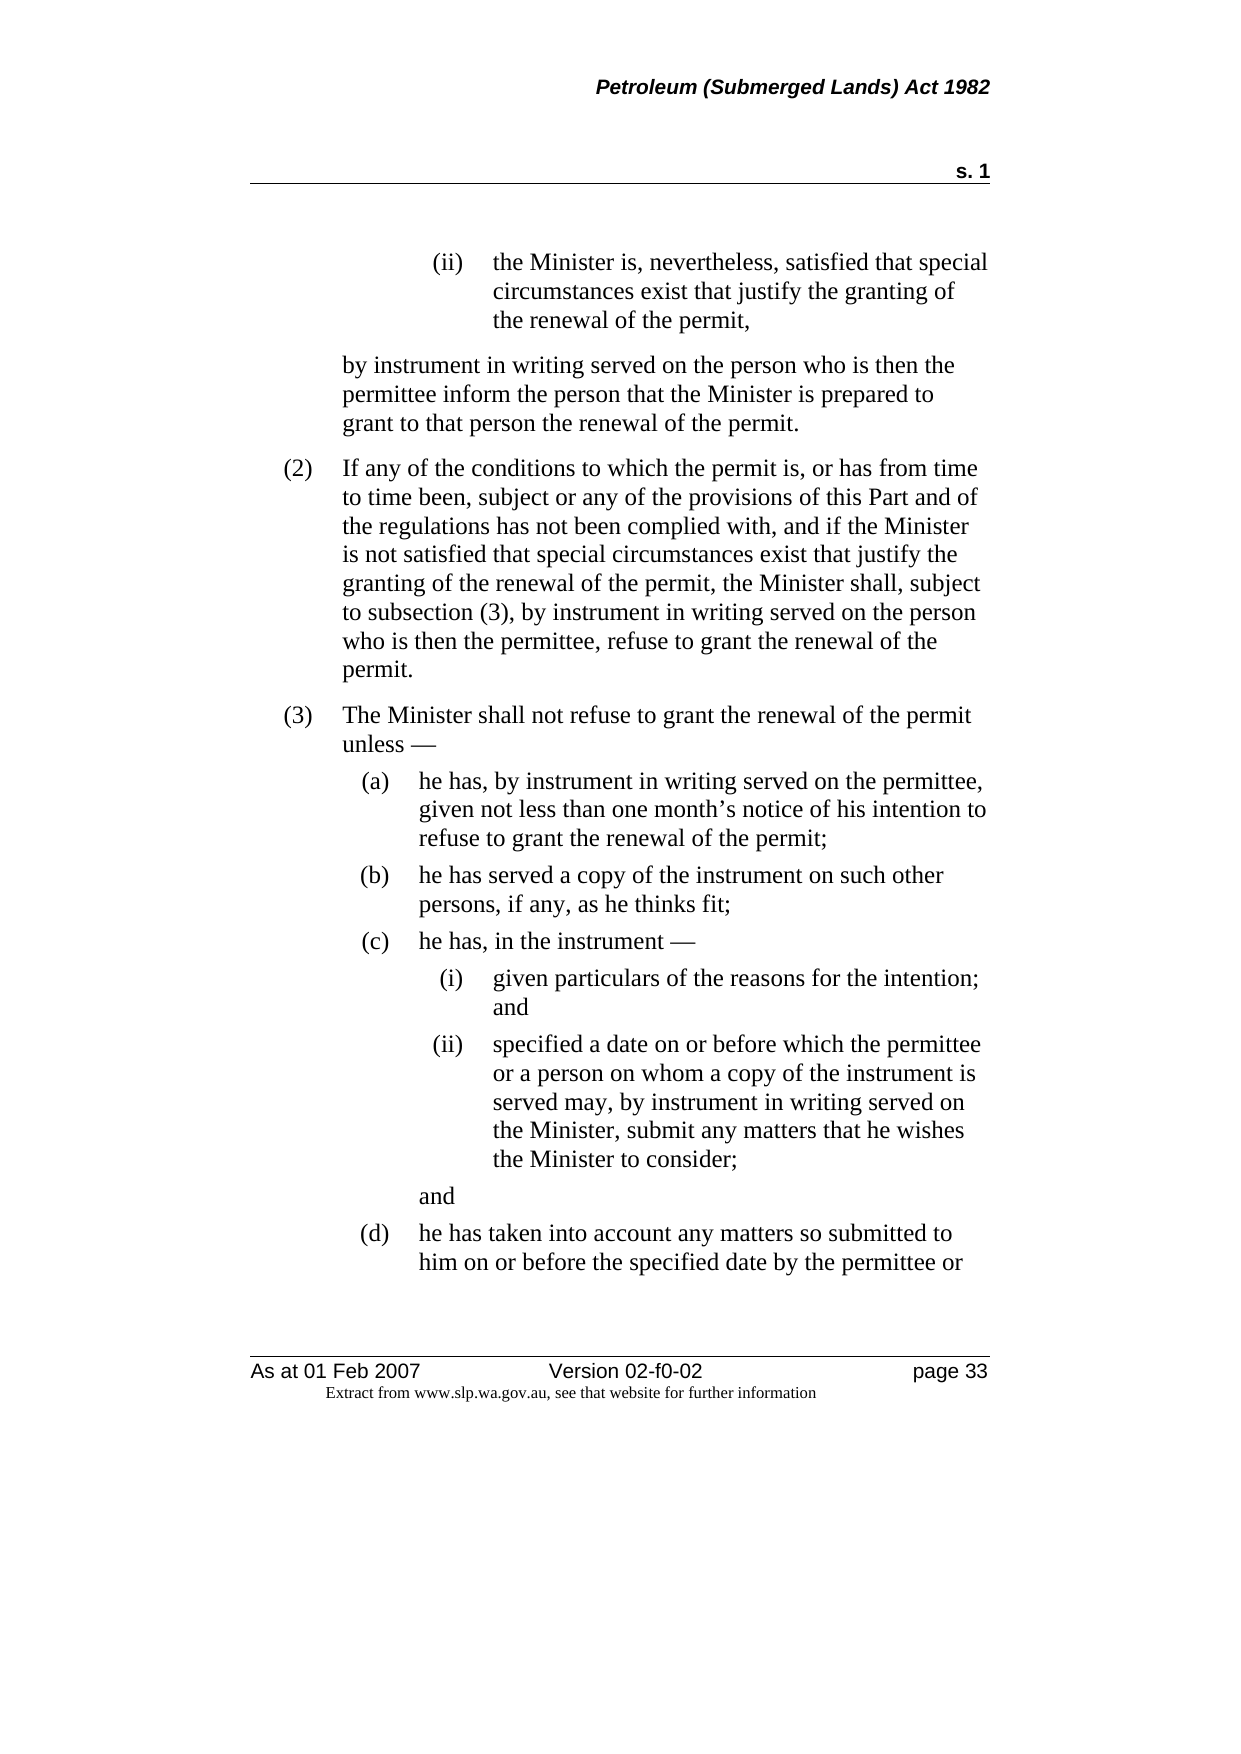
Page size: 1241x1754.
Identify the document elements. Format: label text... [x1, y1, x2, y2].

text (c) he has, in the instrument — [250, 926, 990, 955]
text (i) given particulars of the reasons for the intention; and [250, 963, 990, 1021]
text (2) If any of the conditions to which the permit is, or has from time to time been, subject or any of the provisions of this Part and of the regulations has not been complied with, and if the Minister is not satisfied that special circumstances exist that justify the granting of the renewal of the permit, the Minister shall, subject to subsection (3), by instrument in writing served on the person who is then the permittee, refuse to grant the renewal of the permit. [250, 453, 990, 683]
text by instrument in writing served on the person who is then the permittee inform the person that the Minister is prepared to grant to that person the renewal of the permit. [250, 350, 990, 437]
text (ii) specified a date on or before which the permittee or a person on whom a copy of the instrument is served may, by instrument in writing served on the Minister, submit any matters that he wishes the Minister to consider; [250, 1029, 990, 1173]
text and [250, 1181, 990, 1210]
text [250, 1218, 990, 1276]
text (ii) the Minister is, nevertheless, satisfied that special circumstances exist that justify the granting of the renewal of the permit, [250, 247, 990, 334]
text (a) he has, by instrument in writing served on the permittee, given not less than one month’s notice of his intention to refuse to grant the renewal of the permit; [250, 766, 990, 852]
text (b) he has served a copy of the instrument on such other persons, if any, as he thinks fit; [250, 860, 990, 918]
text (3) The Minister shall not refuse to grant the renewal of the permit unless — [250, 700, 990, 757]
